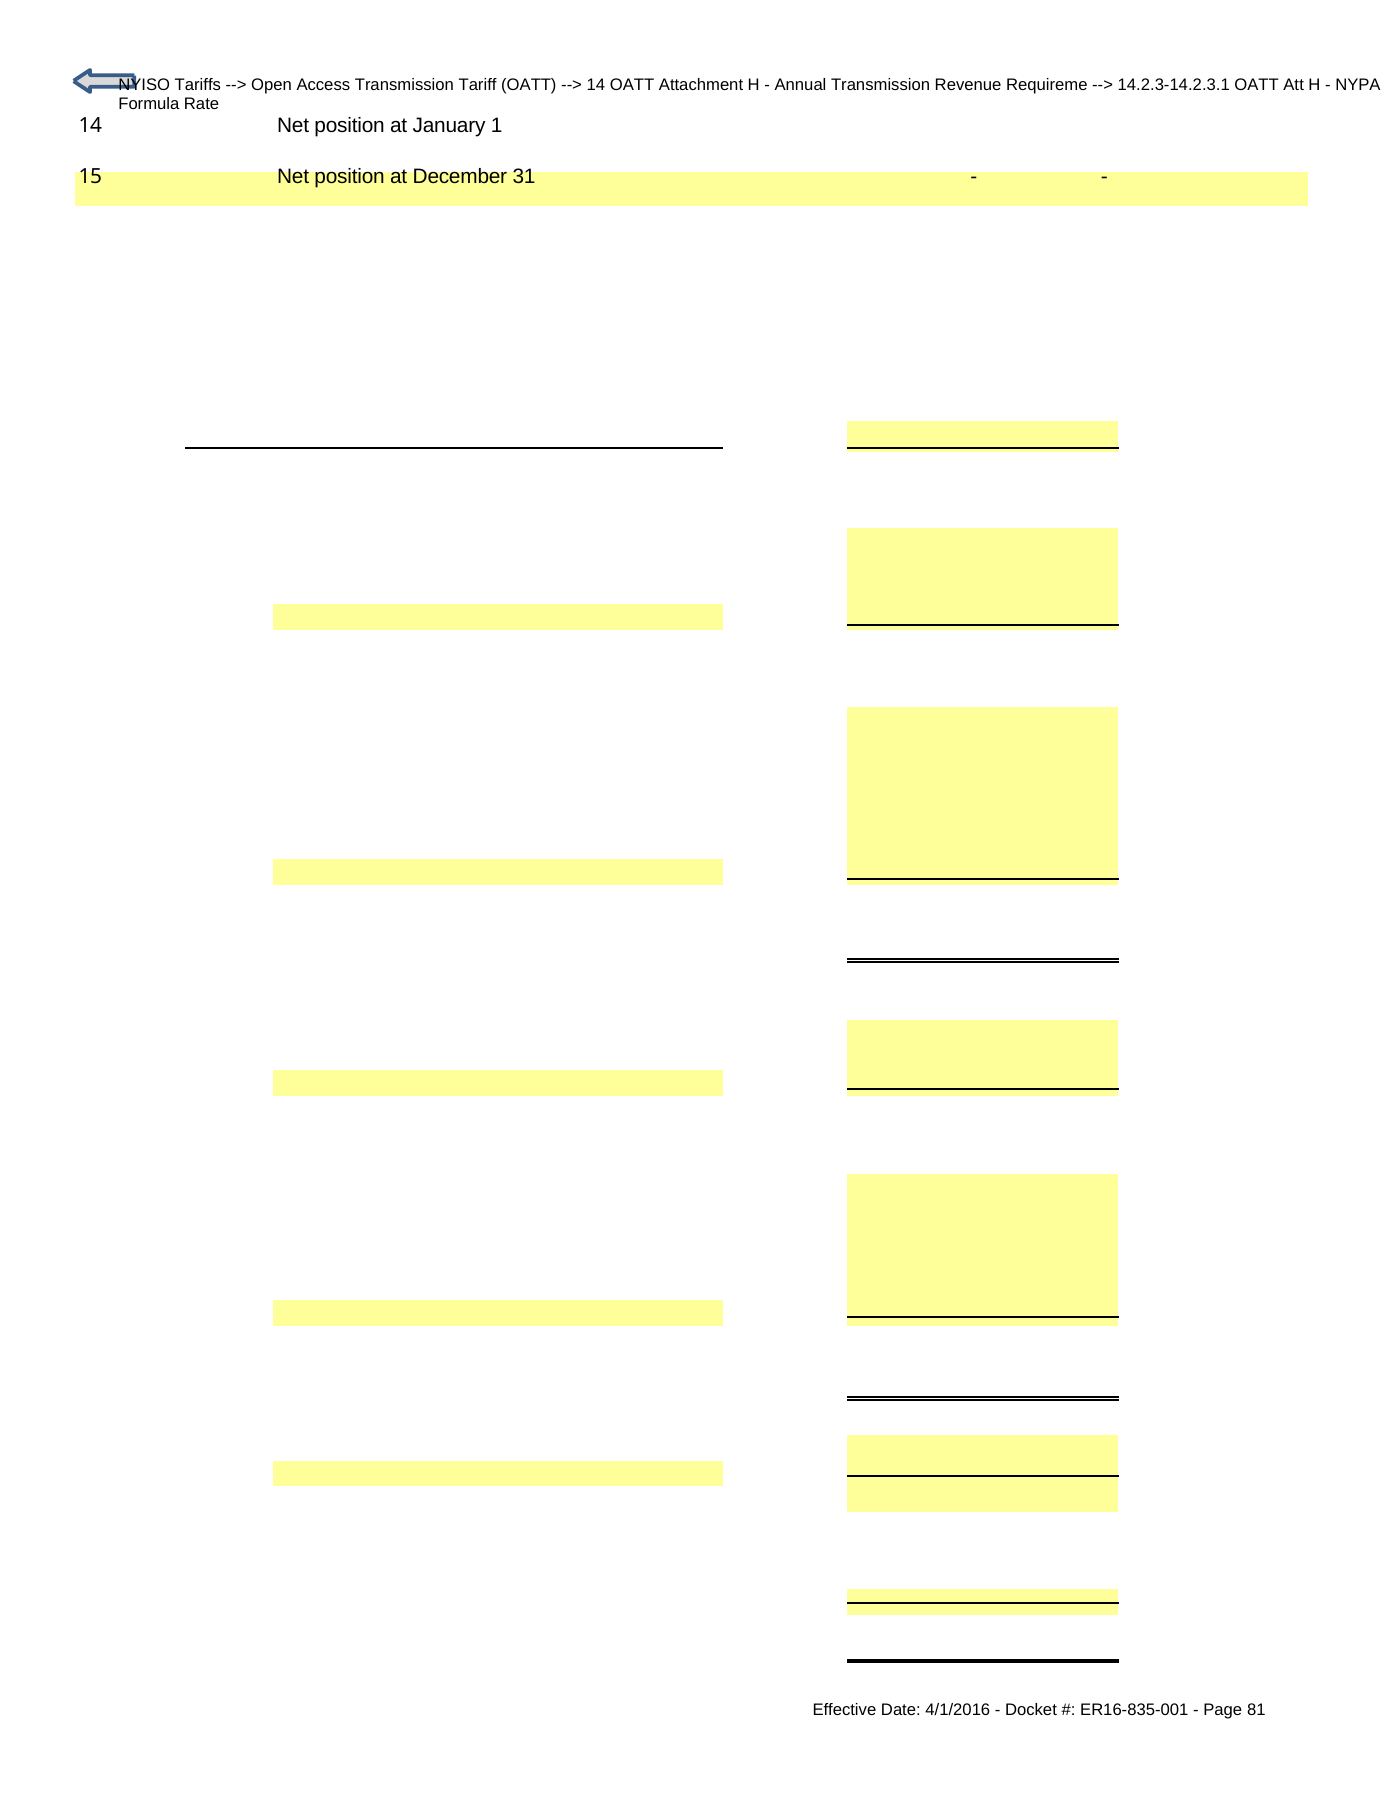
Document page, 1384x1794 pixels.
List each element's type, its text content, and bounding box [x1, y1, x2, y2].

text 14 Net position at January 1 [78, 113, 1383, 137]
text 15 Net position at December 31 - - [78, 164, 1383, 188]
